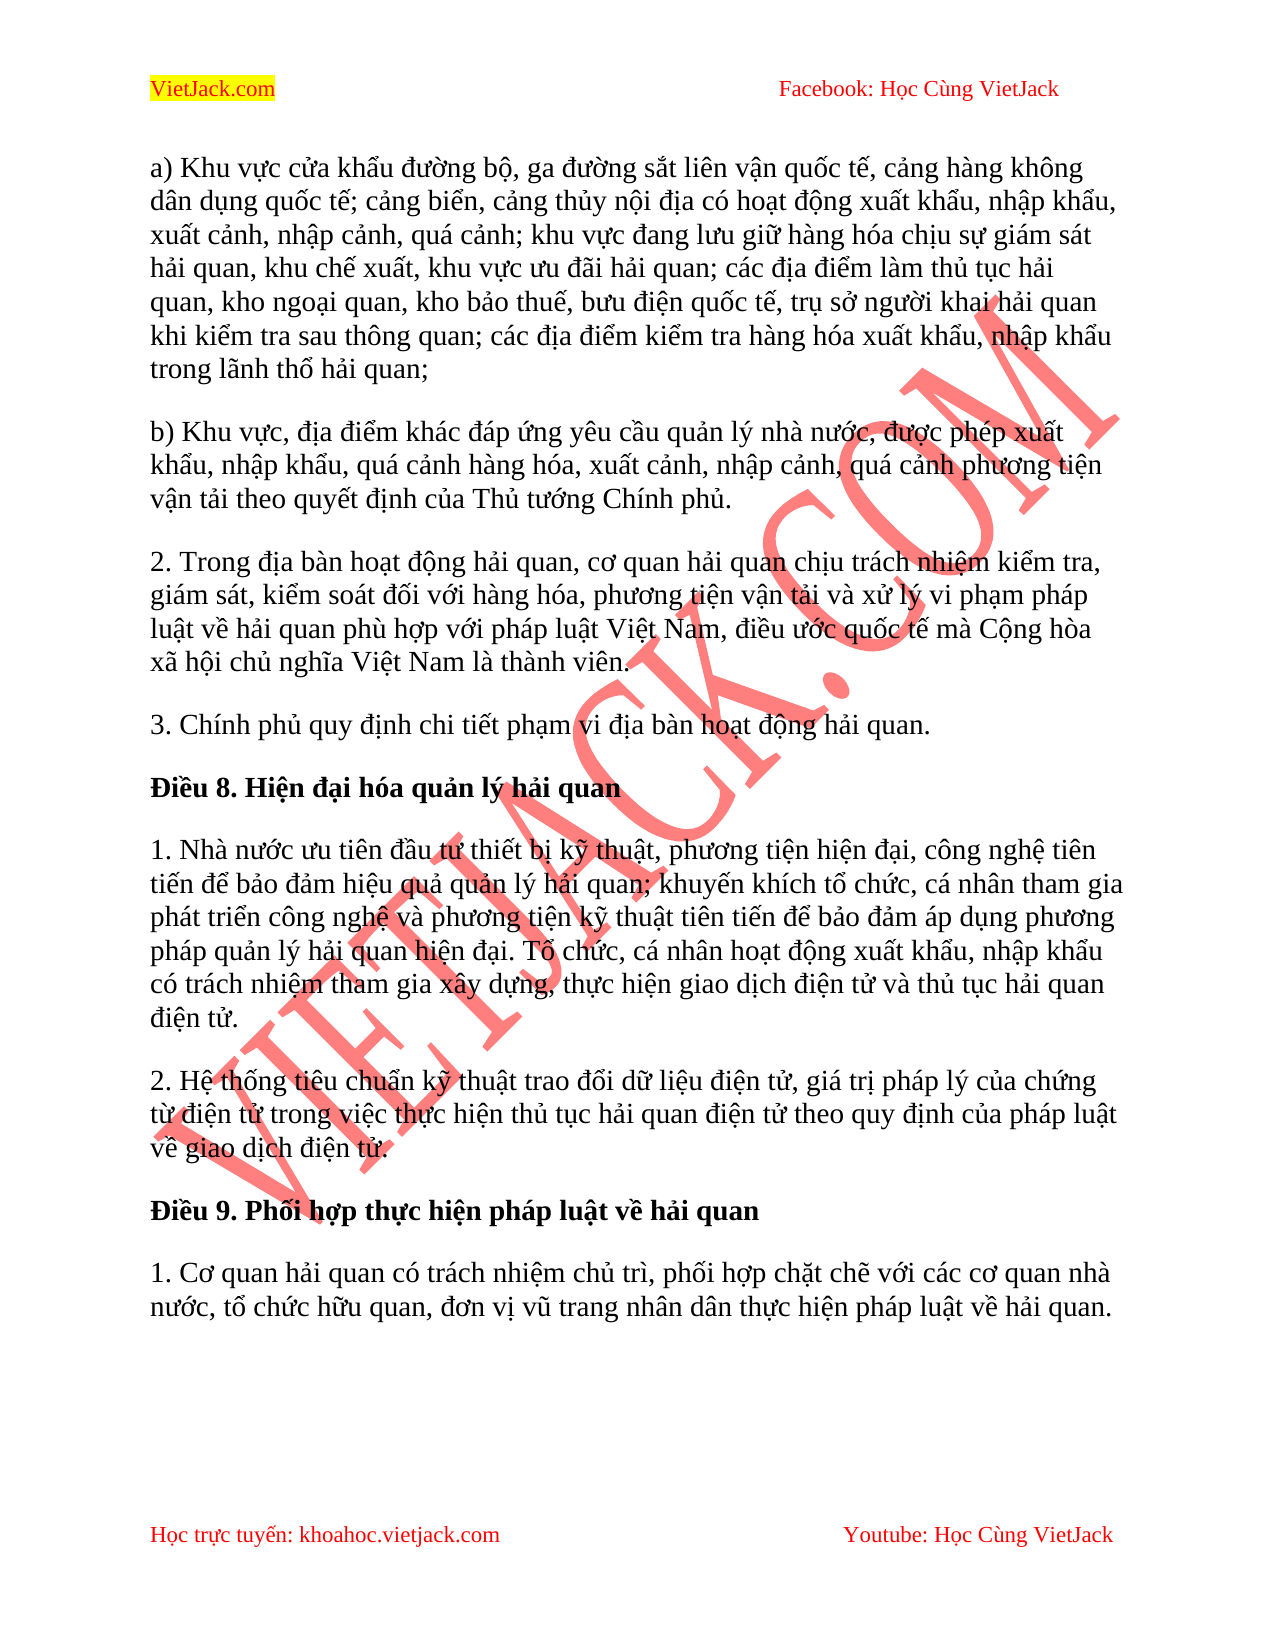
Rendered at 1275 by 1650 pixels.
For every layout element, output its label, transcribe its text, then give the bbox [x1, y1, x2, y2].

text 2. Trong địa bàn hoạt động hải quan, cơ quan hải quan chịu trách nhiệm kiểm tra, giám sát, kiểm soát đối với hàng hóa, phương tiện vận tải và xử lý vi phạm pháp luật về hải quan phù hợp với pháp luật Việt Nam, điều ước quốc tế mà Cộng hòa xã hội chủ nghĩa Việt Nam là thành viên. [150, 544, 1125, 678]
text Điều 8. Hiện đại hóa quản lý hải quan [150, 770, 358, 803]
text 1. Cơ quan hải quan có trách nhiệm chủ trì, phối hợp chặt chẽ với các cơ quan nhà nước, tổ chức hữu quan, đơn vị vũ trang nhân dân thực hiện pháp luật về hải quan. [150, 1255, 1125, 1322]
text b) Khu vực, địa điểm khác đáp ứng yêu cầu quản lý nhà nước, được phép xuất khẩu, nhập khẩu, quá cảnh hàng hóa, xuất cảnh, nhập cảnh, quá cảnh phương tiện vận tải theo quyết định của Thủ tướng Chính phủ. [150, 414, 1125, 514]
text 1. Nhà nước ưu tiên đầu tư thiết bị kỹ thuật, phương tiện hiện đại, công nghệ tiên tiến để bảo đảm hiệu quả quản lý hải quan; khuyến khích tổ chức, cá nhân tham gia phát triển công nghệ và phương tiện kỹ thuật tiên tiến để bảo đảm áp dụng phương pháp quản lý hải quan hiện đại. Tổ chức, cá nhân hoạt động xuất khẩu, nhập khẩu có trách nhiệm tham gia xây dựng, thực hiện giao dịch điện tử và thủ tục hải quan điện tử. [150, 832, 1125, 1034]
text Điều 9. Phối hợp thực hiện pháp luật về hải quan [150, 1193, 1125, 1226]
text 2. Hệ thống tiêu chuẩn kỹ thuật trao đổi dữ liệu điện tử, giá trị pháp lý của chứng từ điện tử trong việc thực hiện thủ tục hải quan điện tử theo quy định của pháp luật về giao dịch điện tử. [150, 1063, 1125, 1163]
text 3. Chính phủ quy định chi tiết phạm vi địa bàn hoạt động hải quan. [150, 707, 1125, 741]
text a) Khu vực cửa khẩu đường bộ, ga đường sắt liên vận quốc tế, cảng hàng không dân dụng quốc tế; cảng biển, cảng thủy nội địa có hoạt động xuất khẩu, nhập khẩu, xuất cảnh, nhập cảnh, quá cảnh; khu vực đang lưu giữ hàng hóa chịu sự giám sát hải quan, khu chế xuất, khu vực ưu đãi hải quan; các địa điểm làm thủ tục hải quan, kho ngoại quan, kho bảo thuế, bưu điện quốc tế, trụ sở người khai hải quan khi kiểm tra sau thông quan; các địa điểm kiểm tra hàng hóa xuất khẩu, nhập khẩu trong lãnh thổ hải quan; [150, 150, 1125, 385]
text Điều 8. Hiện đại hóa quản lý hải quan [404, 770, 1125, 803]
